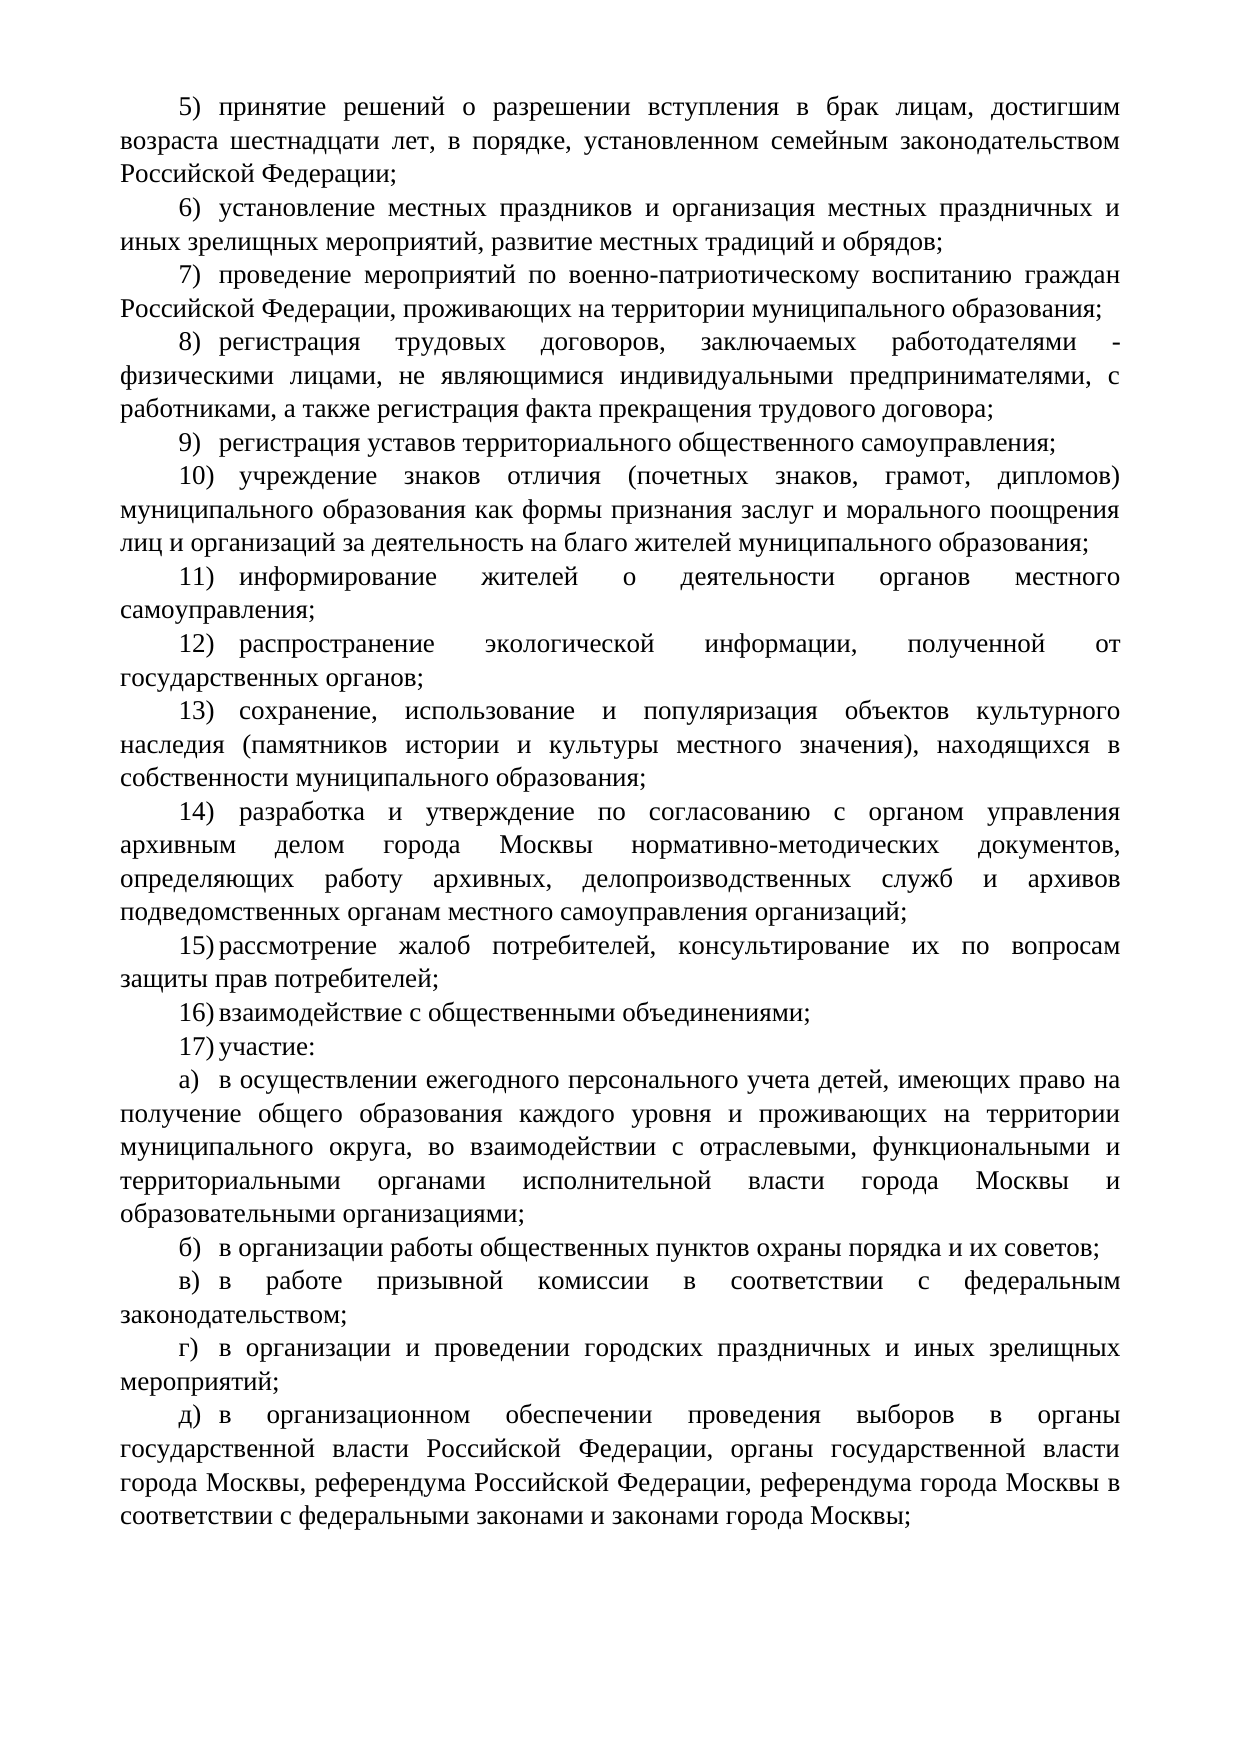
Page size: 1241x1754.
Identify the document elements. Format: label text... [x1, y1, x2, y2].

list регистрация трудовых договоров, заключаемых работодателями - физическими лицами, не являющимися индивидуальными предпринимателями, с работниками, а также регистрация факта прекращения трудового договора; [120, 324, 1121, 424]
list разработка и утверждение по согласованию с органом управления архивным делом города Москвы нормативно-методических документов, определяющих работу архивных, делопроизводственных служб и архивов подведомственных органам местного самоуправления организаций; [120, 793, 1121, 928]
list проведение мероприятий по военно-патриотическому воспитанию граждан Российской Федерации, проживающих на территории муниципального образования; [120, 257, 1121, 324]
text д) в организационном обеспечении проведения выборов в органы государственной власти Российской Федерации, органы государственной власти города Москвы, референдума Российской Федерации, референдума города Москвы в соответствии с федеральными законами и законами города Москвы; [120, 1397, 1121, 1531]
list информирование жителей о деятельности органов местного самоуправления; [120, 559, 1121, 626]
list установление местных праздников и организация местных праздничных и иных зрелищных мероприятий, развитие местных традиций и обрядов; [120, 190, 1121, 257]
list рассмотрение жалоб потребителей, консультирование их по вопросам защиты прав потребителей; [120, 928, 1121, 995]
list взаимодействие с общественными объединениями; [120, 995, 1123, 1028]
text а) в осуществлении ежегодного персонального учета детей, имеющих право на получение общего образования каждого уровня и проживающих на территории муниципального округа, во взаимодействии с отраслевыми, функциональными и территориальными органами исполнительной власти города Москвы и образовательными организациями; [120, 1062, 1121, 1229]
list регистрация уставов территориального общественного самоуправления; [120, 424, 1123, 458]
list распространение экологической информации, полученной от государственных органов; [120, 626, 1121, 693]
text б) в организации работы общественных пунктов охраны порядка и их советов; [120, 1229, 1121, 1263]
list учреждение знаков отличия (почетных знаков, грамот, дипломов) муниципального образования как формы признания заслуг и морального поощрения лиц и организаций за деятельность на благо жителей муниципального образования; [120, 458, 1121, 559]
text г) в организации и проведении городских праздничных и иных зрелищных мероприятий; [120, 1330, 1121, 1397]
list принятие решений о разрешении вступления в брак лицам, достигшим возраста шестнадцати лет, в порядке, установленном семейным законодательством Российской Федерации; [120, 89, 1121, 190]
list участие: [120, 1028, 1123, 1062]
list сохранение, использование и популяризация объектов культурного наследия (памятников истории и культуры местного значения), находящихся в собственности муниципального образования; [120, 693, 1121, 793]
text в) в работе призывной комиссии в соответствии с федеральным законодательством; [120, 1263, 1121, 1330]
